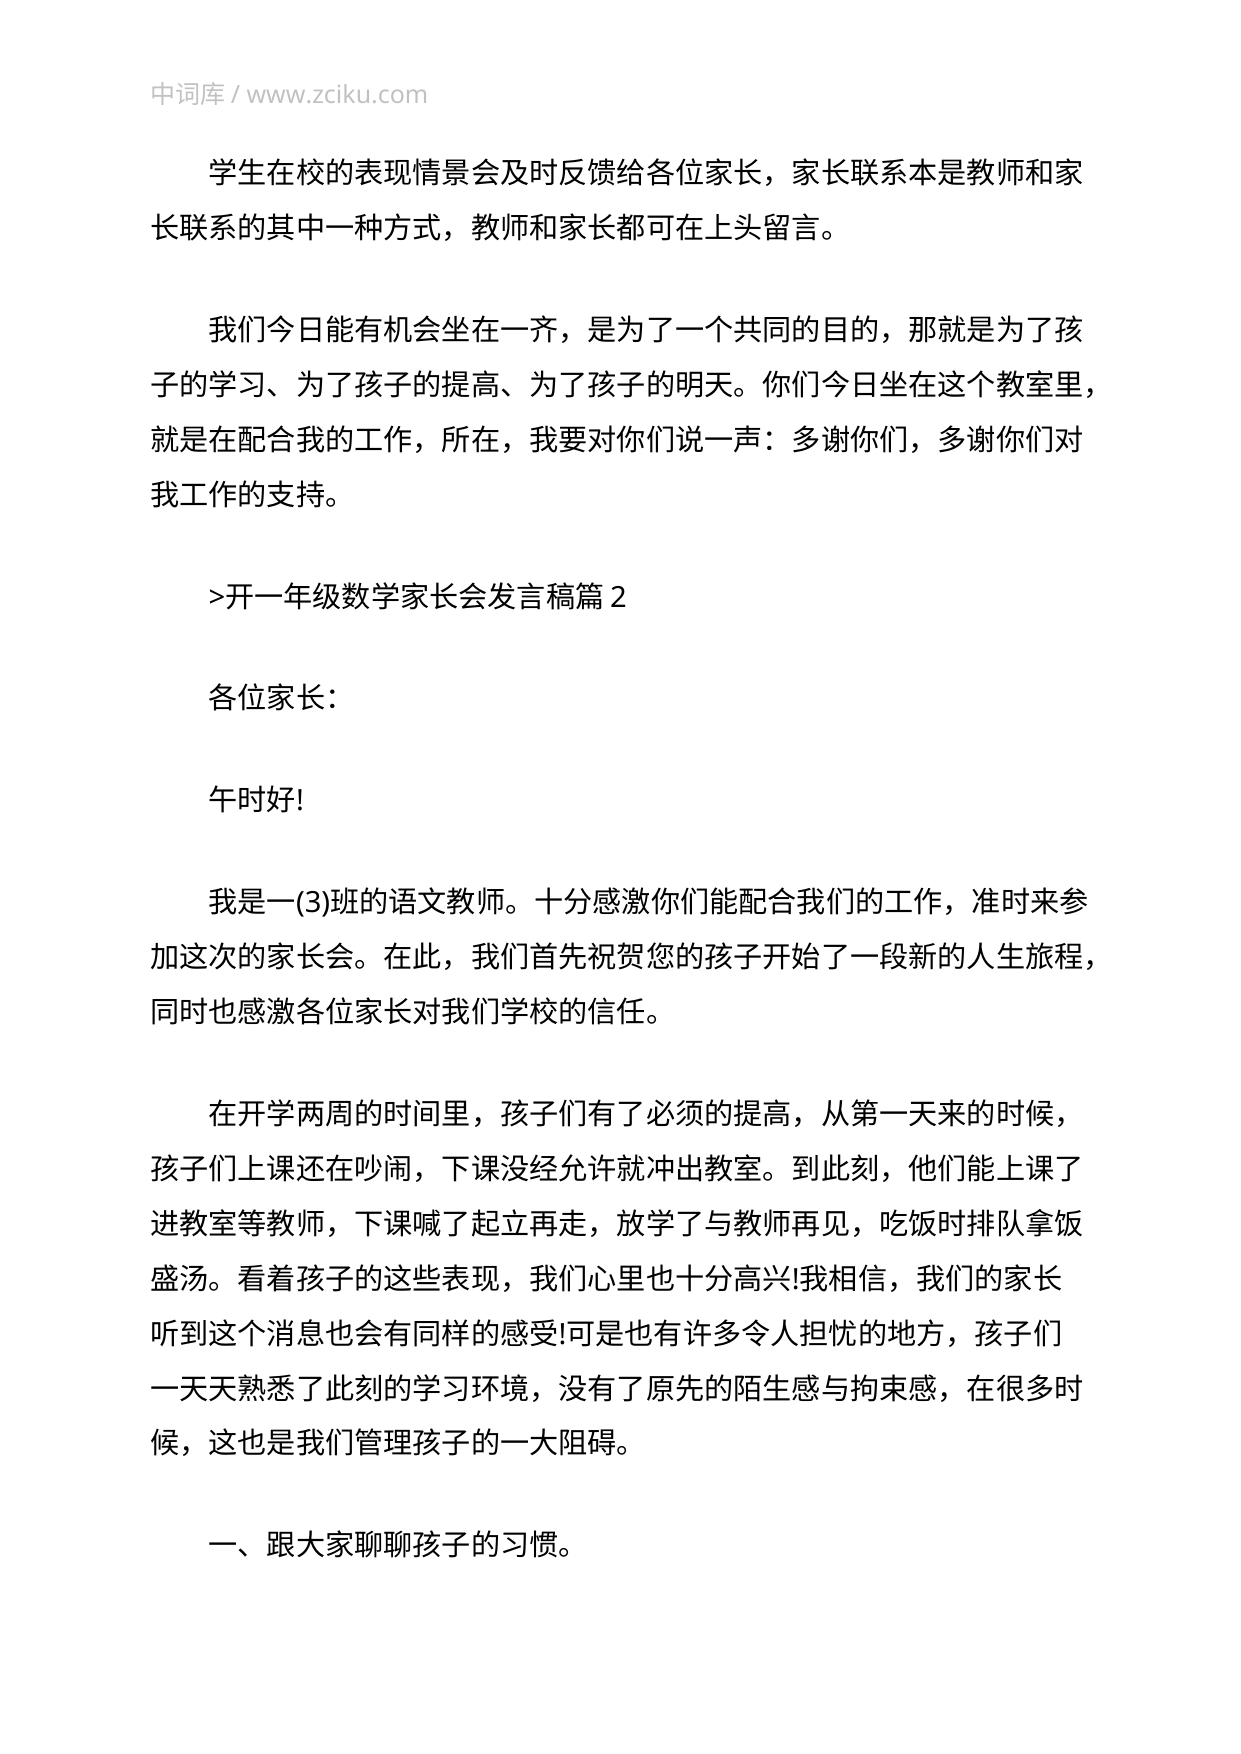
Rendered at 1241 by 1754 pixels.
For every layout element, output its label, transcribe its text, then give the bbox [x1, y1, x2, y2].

text 各位家长： [150, 675, 1090, 717]
text 一、跟大家聊聊孩子的习惯。 [150, 1522, 1090, 1564]
text 午时好! [150, 777, 1090, 819]
text >开一年级数学家长会发言稿篇2 [150, 573, 1090, 616]
text 在开学两周的时间里，孩子们有了必须的提高，从第一天来的时候，孩子们上课还在吵闹，下课没经允许就冲出教室。到此刻，他们能上课了进教室等教师，下课喊了起立再走，放学了与教师再见，吃饭时排队拿饭盛汤。看着孩子的这些表现，我们心里也十分高兴!我相信，我们的家长听到这个消息也会有同样的感受!可是也有许多令人担忧的地方，孩子们一天天熟悉了此刻的学习环境，没有了原先的陌生感与拘束感，在很多时候，这也是我们管理孩子的一大阻碍。 [150, 1091, 1090, 1462]
text 学生在校的表现情景会及时反馈给各位家长，家长联系本是教师和家长联系的其中一种方式，教师和家长都可在上头留言。 [150, 150, 1090, 247]
text 我们今日能有机会坐在一齐，是为了一个共同的目的，那就是为了孩子的学习、为了孩子的提高、为了孩子的明天。你们今日坐在这个教室里，就是在配合我的工作，所在，我要对你们说一声：多谢你们，多谢你们对我工作的支持。 [150, 307, 1090, 514]
text 我是一(3)班的语文教师。十分感激你们能配合我们的工作，准时来参加这次的家长会。在此，我们首先祝贺您的孩子开始了一段新的人生旅程，同时也感激各位家长对我们学校的信任。 [150, 879, 1090, 1031]
